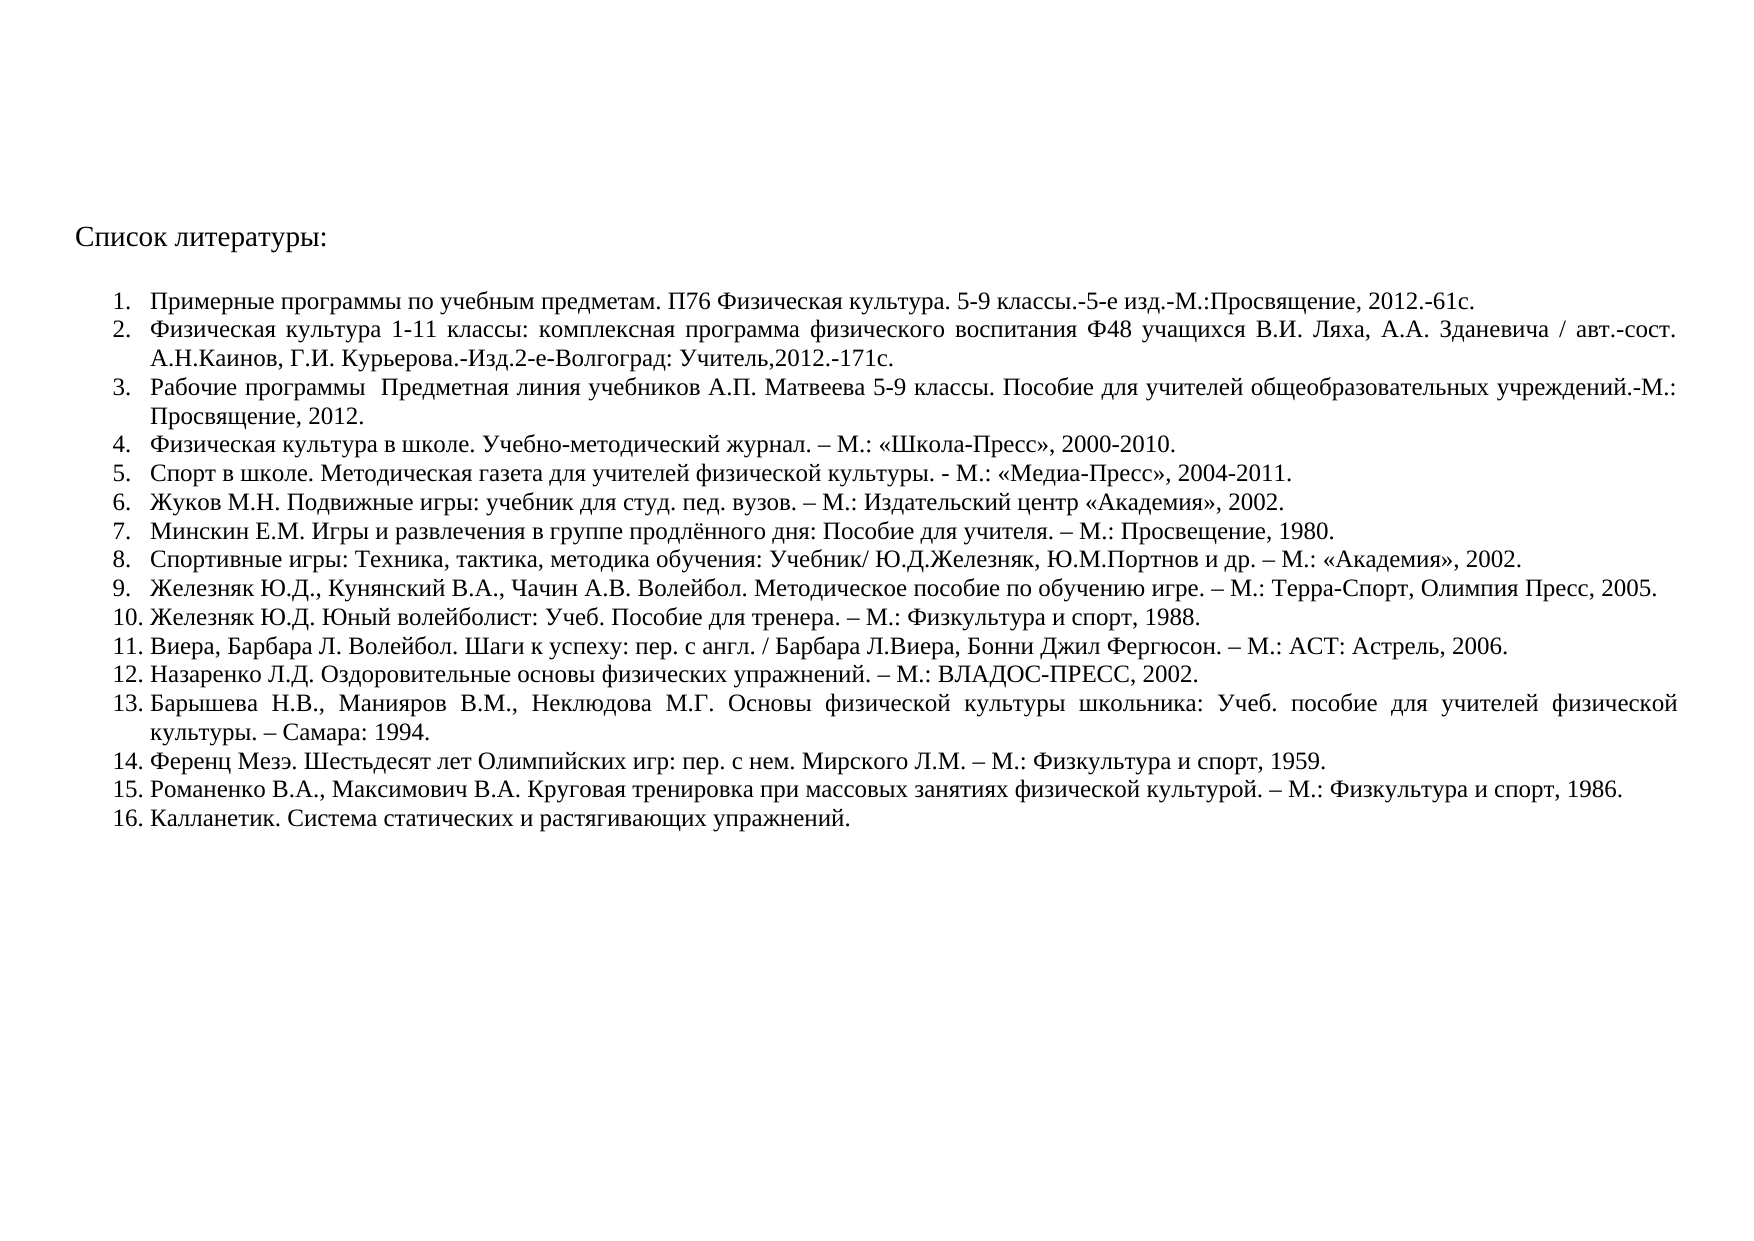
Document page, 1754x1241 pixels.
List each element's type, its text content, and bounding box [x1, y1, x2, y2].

list Железняк Ю.Д. Юный волейболист: Учеб. Пособие для тренера. – М.: Физкультура и спорт, 1988. [112, 602, 1679, 631]
list Физическая культура 1-11 классы: комплексная программа физического воспитания Ф48 учащихся В.И. Ляха, А.А. Зданевича / авт.-сост. А.Н.Каинов, Г.И. Курьерова.-Изд.2-е-Волгоград: Учитель,2012.-171с. [112, 314, 1679, 372]
text Список литературы: [75, 219, 1679, 252]
list Спорт в школе. Методическая газета для учителей физической культуры. - М.: «Медиа-Пресс», 2004-2011. [112, 458, 1679, 487]
list Железняк Ю.Д., Кунянский В.А., Чачин А.В. Волейбол. Методическое пособие по обучению игре. – М.: Терра-Спорт, Олимпия Пресс, 2005. [112, 573, 1679, 602]
list Барышева Н.В., Манияров В.М., Неклюдова М.Г. Основы физической культуры школьника: Учеб. пособие для учителей физической культуры. – Самара: 1994. [112, 688, 1679, 746]
list Минскин Е.М. Игры и развлечения в группе продлённого дня: Пособие для учителя. – М.: Просвещение, 1980. [112, 516, 1679, 544]
list Романенко В.А., Максимович В.А. Круговая тренировка при массовых занятиях физической культурой. – М.: Физкультура и спорт, 1986. [112, 774, 1679, 803]
list Физическая культура в школе. Учебно-методический журнал. – М.: «Школа-Пресс», 2000-2010. [112, 429, 1679, 458]
list Калланетик. Система статических и растягивающих упражнений. [112, 803, 1679, 832]
list Примерные программы по учебным предметам. П76 Физическая культура. 5-9 классы.-5-е изд.-М.:Просвящение, 2012.-61с. [112, 286, 1679, 314]
list Назаренко Л.Д. Оздоровительные основы физических упражнений. – М.: ВЛАДОС-ПРЕСС, 2002. [112, 659, 1679, 688]
list Виера, Барбара Л. Волейбол. Шаги к успеху: пер. с англ. / Барбара Л.Виера, Бонни Джил Фергюсон. – М.: АСТ: Астрель, 2006. [112, 631, 1679, 659]
list Жуков М.Н. Подвижные игры: учебник для студ. пед. вузов. – М.: Издательский центр «Академия», 2002. [112, 487, 1679, 516]
list Рабочие программы Предметная линия учебников А.П. Матвеева 5-9 классы. Пособие для учителей общеобразовательных учреждений.-М.: Просвящение, 2012. [112, 372, 1679, 429]
list Ференц Мезэ. Шестьдесят лет Олимпийских игр: пер. с нем. Мирского Л.М. – М.: Физкультура и спорт, 1959. [112, 746, 1679, 774]
list Спортивные игры: Техника, тактика, методика обучения: Учебник/ Ю.Д.Железняк, Ю.М.Портнов и др. – М.: «Академия», 2002. [112, 544, 1679, 573]
